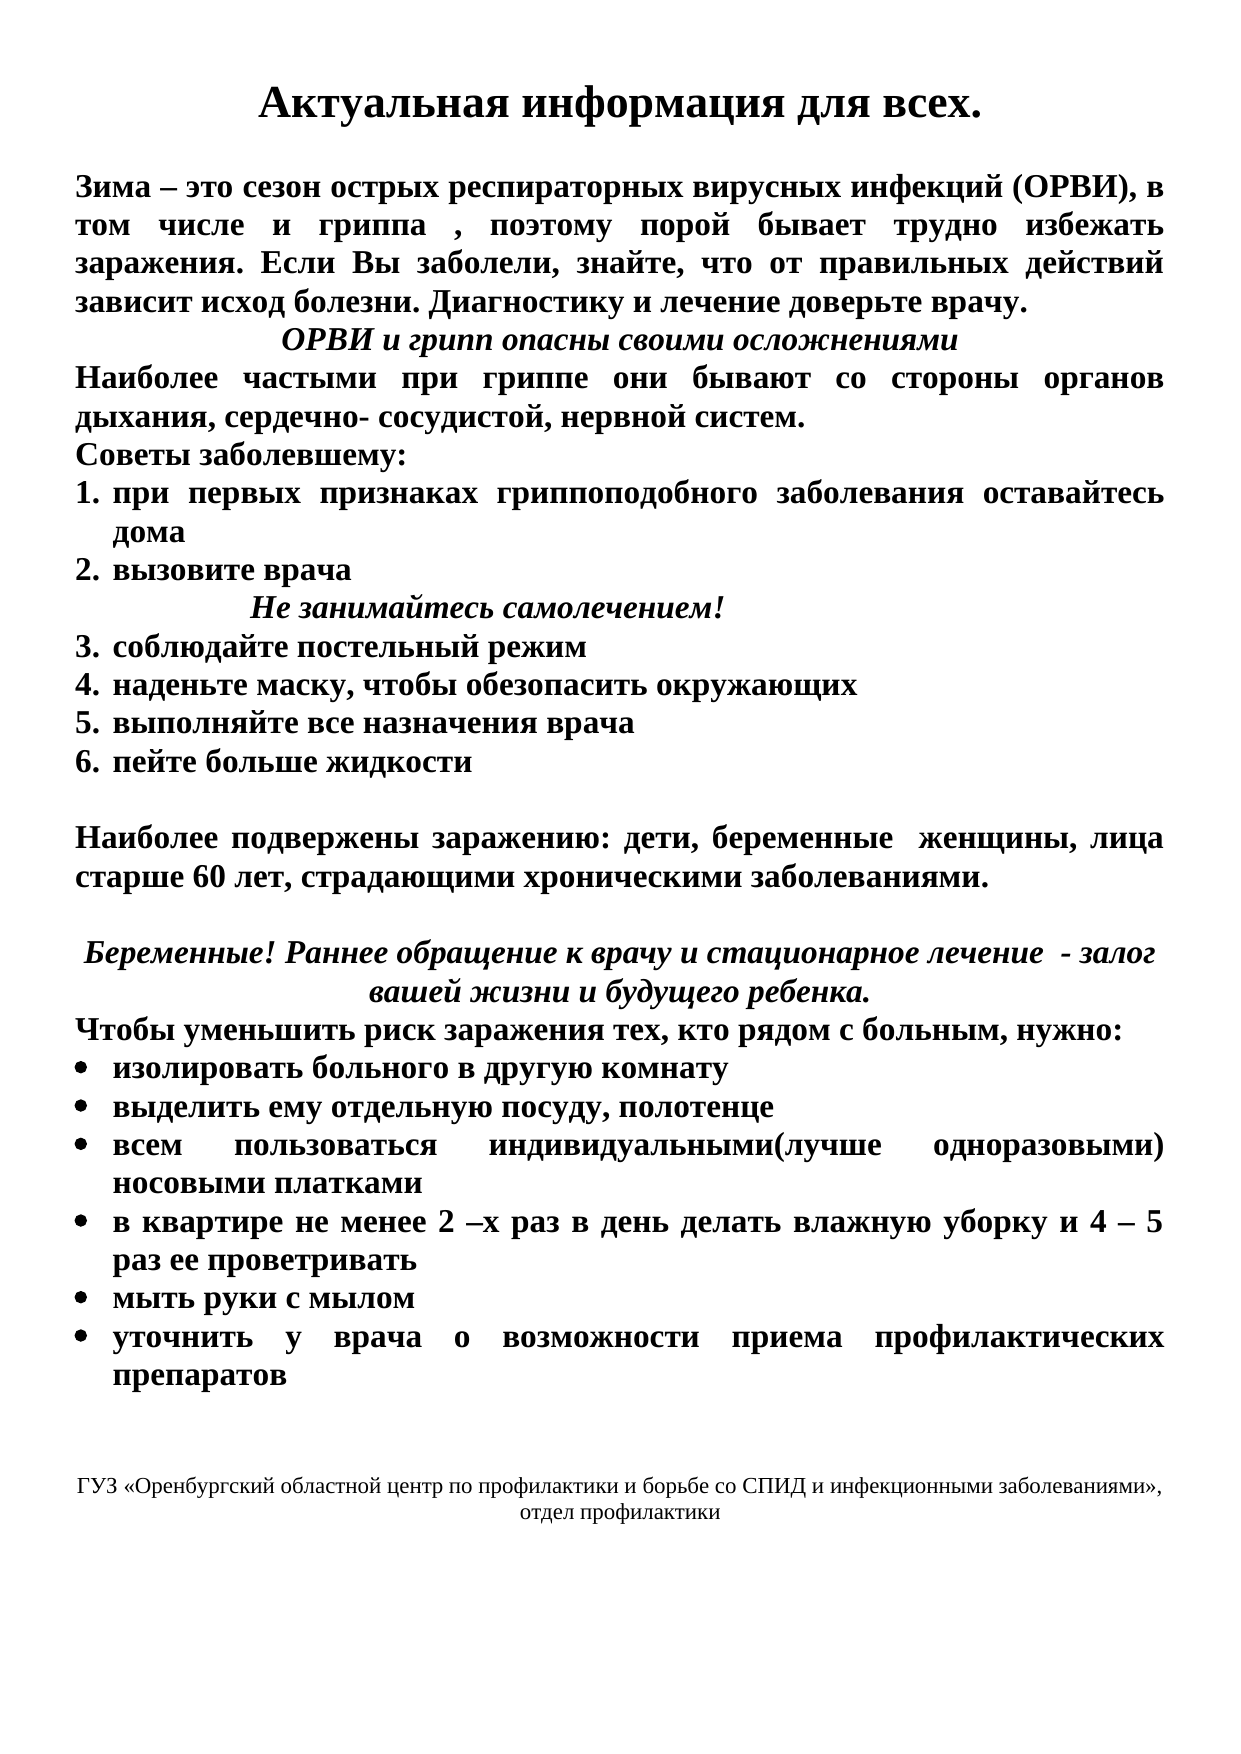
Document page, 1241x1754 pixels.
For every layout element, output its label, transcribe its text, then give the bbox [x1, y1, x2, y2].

list изолировать больного в другую комнату [75, 1048, 1165, 1086]
text Чтобы уменьшить риск заражения тех, кто рядом с больным, нужно: [75, 1009, 1165, 1048]
text Наиболее частыми при гриппе они бывают со стороны органов дыхания, сердечно- сосудистой, нервной систем. [75, 358, 1165, 434]
list наденьте маску, чтобы обезопасить окружающих [75, 664, 1165, 703]
list уточнить у врача о возможности приема профилактических препаратов [75, 1316, 1165, 1393]
list выделить ему отдельную посуду, полотенце [75, 1086, 1165, 1124]
list при первых признаках гриппоподобного заболевания оставайтесь дома [75, 473, 1165, 549]
text ОРВИ и грипп опасны своими осложнениями [75, 319, 1165, 358]
list всем пользоваться индивидуальными(лучше одноразовыми) носовыми платками [75, 1124, 1165, 1201]
text Не занимайтесь самолечением! [75, 588, 1165, 626]
text ГУЗ «Оренбургский областной центр по профилактики и борьбе со СПИД и инфекционными заболеваниями», отдел профилактики [75, 1472, 1165, 1524]
text Зима – это сезон острых респираторных вирусных инфекций (ОРВИ), в том числе и гриппа , поэтому порой бывает трудно избежать заражения. Если Вы заболели, знайте, что от правильных действий зависит исход болезни. Диагностику и лечение доверьте врачу. [75, 166, 1165, 319]
text Советы заболевшему: [75, 434, 1165, 473]
list вызовите врача [75, 549, 1165, 588]
list выполняйте все назначения врача [75, 703, 1165, 741]
list мыть руки с мылом [75, 1278, 1165, 1316]
text Наиболее подвержены заражению: дети, беременные женщины, лица старше 60 лет, страдающими хроническими заболеваниями. [75, 818, 1165, 894]
list в квартире не менее 2 –х раз в день делать влажную уборку и 4 – 5 раз ее проветривать [75, 1201, 1165, 1278]
list пейте больше жидкости [75, 741, 1165, 779]
text Беременные! Раннее обращение к врачу и стационарное лечение - залог вашей жизни и будущего ребенка. [75, 933, 1165, 1009]
text Актуальная информация для всех. [75, 75, 1165, 128]
list соблюдайте постельный режим [75, 626, 1165, 664]
